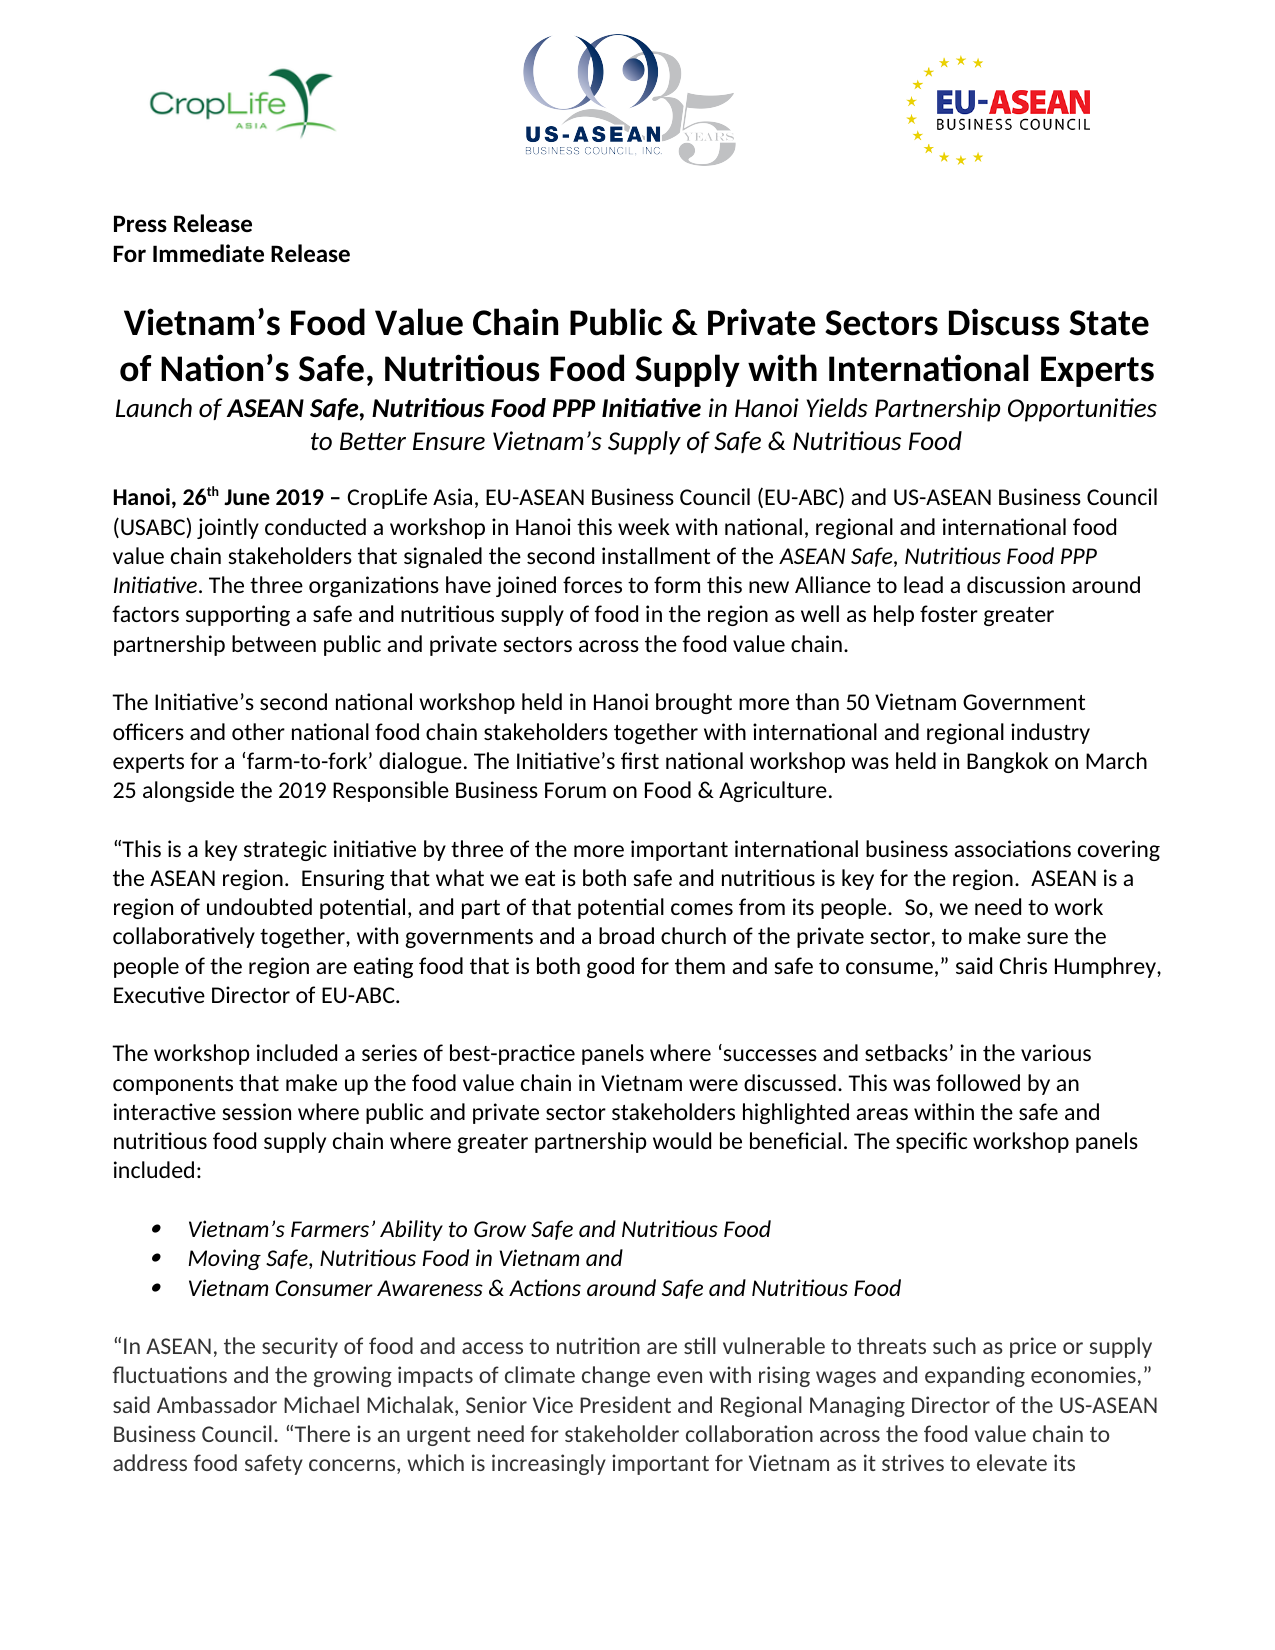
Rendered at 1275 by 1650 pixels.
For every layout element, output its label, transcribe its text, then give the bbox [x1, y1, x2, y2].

text “This is a key strategic initiative by three of the more important international business associations covering the ASEAN region. Ensuring that what we eat is both safe and nutritious is key for the region. ASEAN is a region of undoubted potential, and part of that potential comes from its people. So, we need to work collaboratively together, with governments and a broad church of the private sector, to make sure the people of the region are eating food that is both good for them and safe to consume,” said Chris Humphrey, Executive Director of EU-ABC. [112, 834, 1163, 1009]
list Moving Safe, Nutritious Food in Vietnam and [150, 1243, 1163, 1273]
list Vietnam Consumer Awareness & Actions around Safe and Nutritious Food [150, 1273, 1163, 1302]
picture [134, 42, 353, 170]
text Launch of ASEAN Safe, Nutritious Food PPP Initiative in Hanoi Yields Partnership Opportunities to Better Ensure Vietnam’s Supply of Safe & Nutritious Food [112, 391, 1163, 457]
text The Initiative’s second national workshop held in Hanoi brought more than 50 Vietnam Government officers and other national food chain stakeholders together with international and regional industry experts for a ‘farm-to-fork’ dialogue. The Initiative’s first national workshop was held in Bangkok on March 25 alongside the 2019 Responsible Business Forum on Food & Agriculture. [112, 687, 1163, 804]
text The workshop included a series of best-practice panels where ‘successes and setbacks’ in the various components that make up the food value chain in Vietnam were discussed. This was followed by an interactive session where public and private sector stakeholders highlighted areas within the safe and nutritious food supply chain where greater partnership would be beneficial. The specific workshop panels included: [112, 1038, 1163, 1185]
text Press Release [112, 208, 1163, 238]
text For Immediate Release [112, 238, 1163, 269]
text Vietnam’s Food Value Chain Public & Private Sectors Discuss State of Nation’s Safe, Nutritious Food Supply with International Experts [112, 299, 1163, 391]
text Hanoi, 26th June 2019 – CropLife Asia, EU-ASEAN Business Council (EU-ABC) and US-ASEAN Business Council (USABC) jointly conducted a workshop in Hanoi this week with national, regional and international food value chain stakeholders that signaled the second installment of the ASEAN Safe, Nutritious Food PPP Initiative. The three organizations have joined forces to form this new Alliance to lead a discussion around factors supporting a safe and nutritious supply of food in the region as well as help foster greater partnership between public and private sectors across the food value chain. [112, 482, 1163, 658]
picture [523, 34, 736, 166]
picture [900, 45, 1094, 170]
list Vietnam’s Farmers’ Ability to Grow Safe and Nutritious Food [150, 1214, 1163, 1243]
